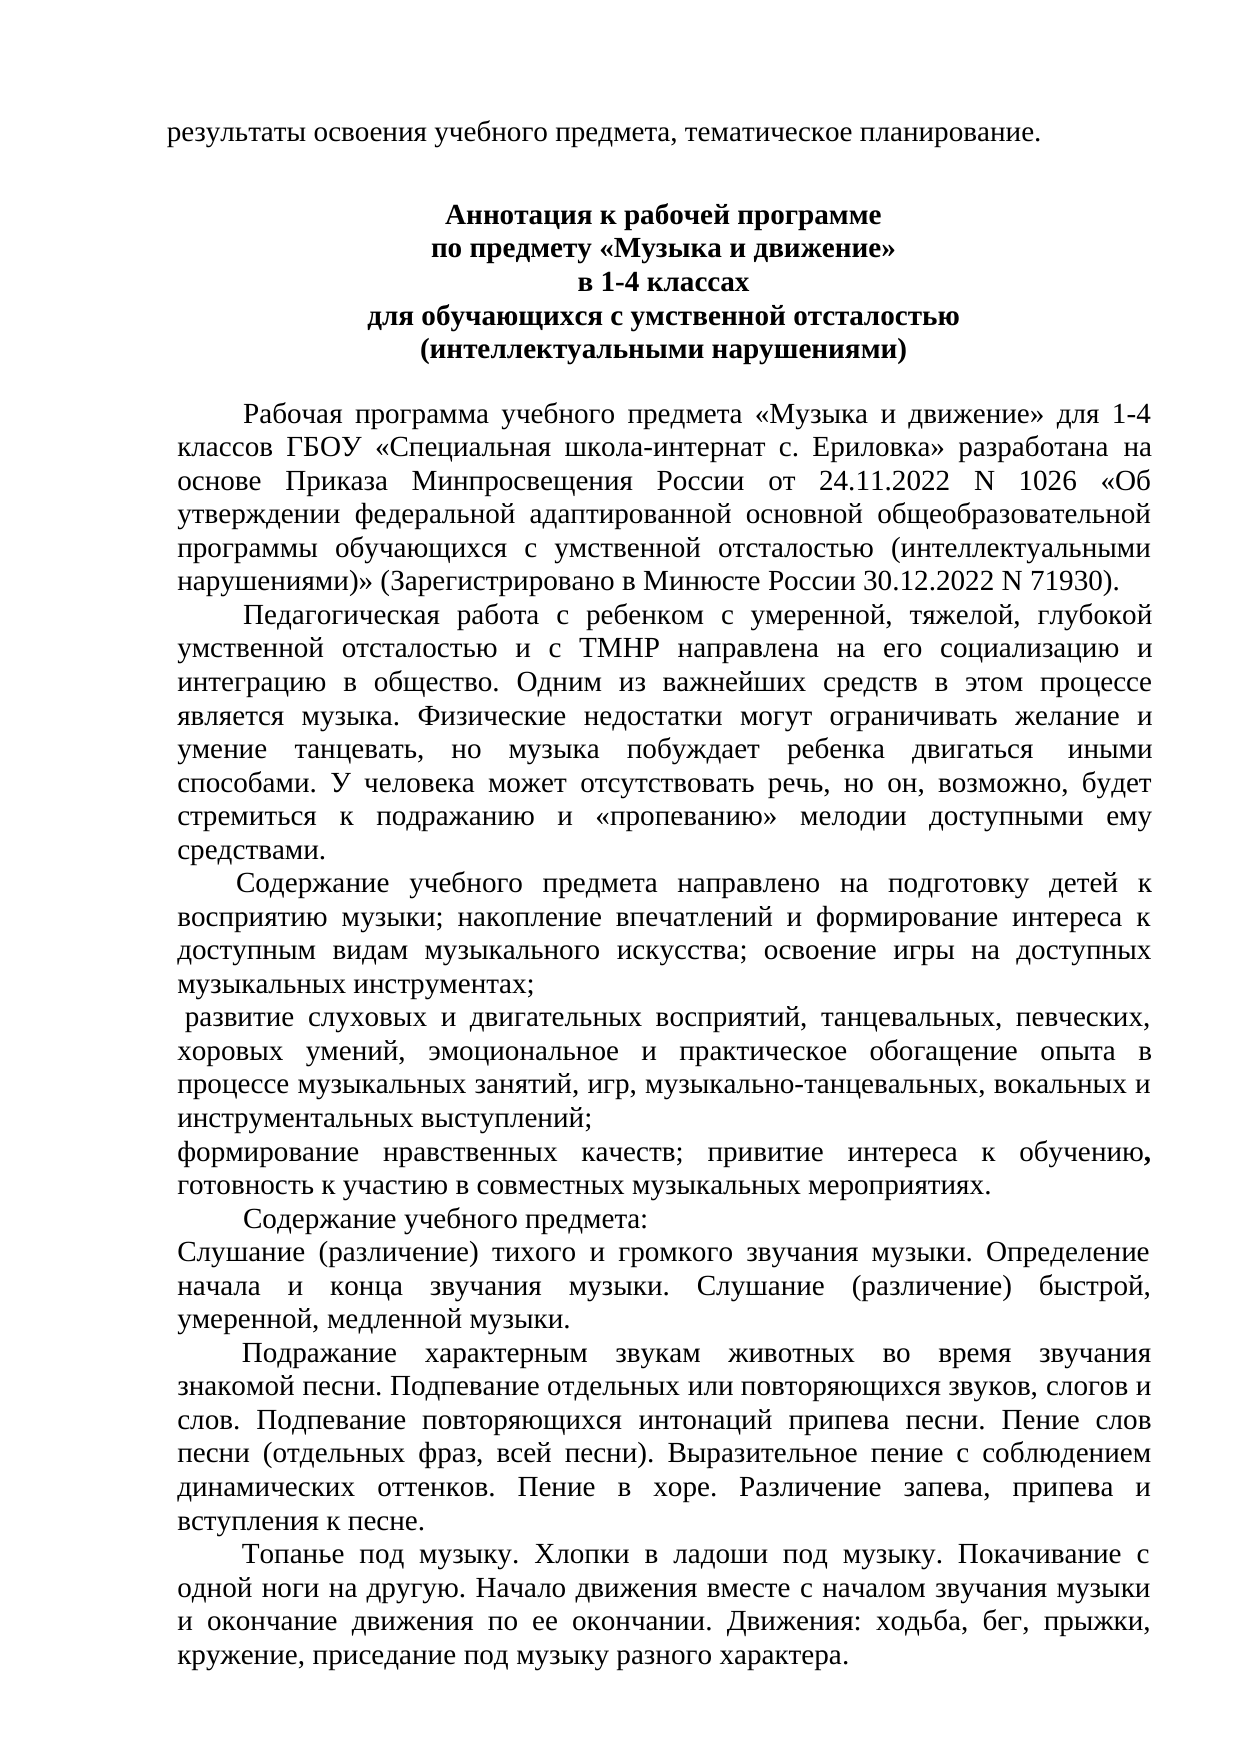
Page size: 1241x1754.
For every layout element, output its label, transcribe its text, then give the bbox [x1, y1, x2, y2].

text Рабочая программа учебного предмета «Музыка и движение» для 1-4 классов ГБОУ «Специальная школа-интернат с. Ериловка» разработана на основе Приказа Минпросвещения России от 24.11.2022 N 1026 «Об утверждении федеральной адаптированной основной общеобразовательной программы обучающихся с умственной отсталостью (интеллектуальными нарушениями)» (Зарегистрировано в Минюсте России 30.12.2022 N 71930). [177, 396, 1152, 597]
text по предмету «Музыка и движение» [167, 231, 1160, 264]
text для обучающихся с умственной отсталостью [167, 298, 1160, 331]
text Подражание характерным звукам животных во время звучания знакомой песни. Подпевание отдельных или повторяющихся звуков, слогов и слов. Подпевание повторяющихся интонаций припева песни. Пение слов песни (отдельных фраз, всей песни). Выразительное пение с соблюдением динамических оттенков. Пение в хоре. Различение запева, припева и вступления к песне. [177, 1335, 1151, 1536]
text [167, 114, 1163, 148]
text Содержание учебного предмета: [243, 1201, 1163, 1234]
text Слушание (различение) тихого и громкого звучания музыки. Определение начала и конца звучания музыки. Слушание (различение) быстрой, умеренной, медленной музыки. [177, 1234, 1151, 1335]
text Аннотация к рабочей программе [167, 197, 1160, 231]
text (интеллектуальными нарушениями) [167, 331, 1160, 365]
text формирование нравственных качеств; привитие интереса к обучению, готовность к участию в совместных музыкальных мероприятиях. [177, 1134, 1151, 1201]
text в 1-4 классах [167, 264, 1160, 298]
text развитие слуховых и двигательных восприятий, танцевальных, певческих, хоровых умений, эмоциональное и практическое обогащение опыта в процессе музыкальных занятий, игр, музыкально-танцевальных, вокальных и инструментальных выступлений; [177, 999, 1152, 1134]
text Содержание учебного предмета направлено на подготовку детей к восприятию музыки; накопление впечатлений и формирование интереса к доступным видам музыкального искусства; освоение игры на доступных музыкальных инструментах; [177, 865, 1152, 999]
text Топанье под музыку. Хлопки в ладоши под музыку. Покачивание с одной ноги на другую. Начало движения вместе с началом звучания музыки и окончание движения по ее окончании. Движения: ходьба, бег, прыжки, кружение, приседание под музыку разного характера. [177, 1536, 1151, 1670]
text Педагогическая работа с ребенком с умеренной, тяжелой, глубокой умственной отсталостью и с ТМНР направлена на его социализацию и интеграцию в общество. Одним из важнейших средств в этом процессе является музыка. Физические недостатки могут ограничивать желание и умение танцевать, но музыка побуждает ребенка двигаться иными способами. У человека может отсутствовать речь, но он, возможно, будет стремиться к подражанию и «пропеванию» мелодии доступными ему средствами. [177, 597, 1152, 865]
